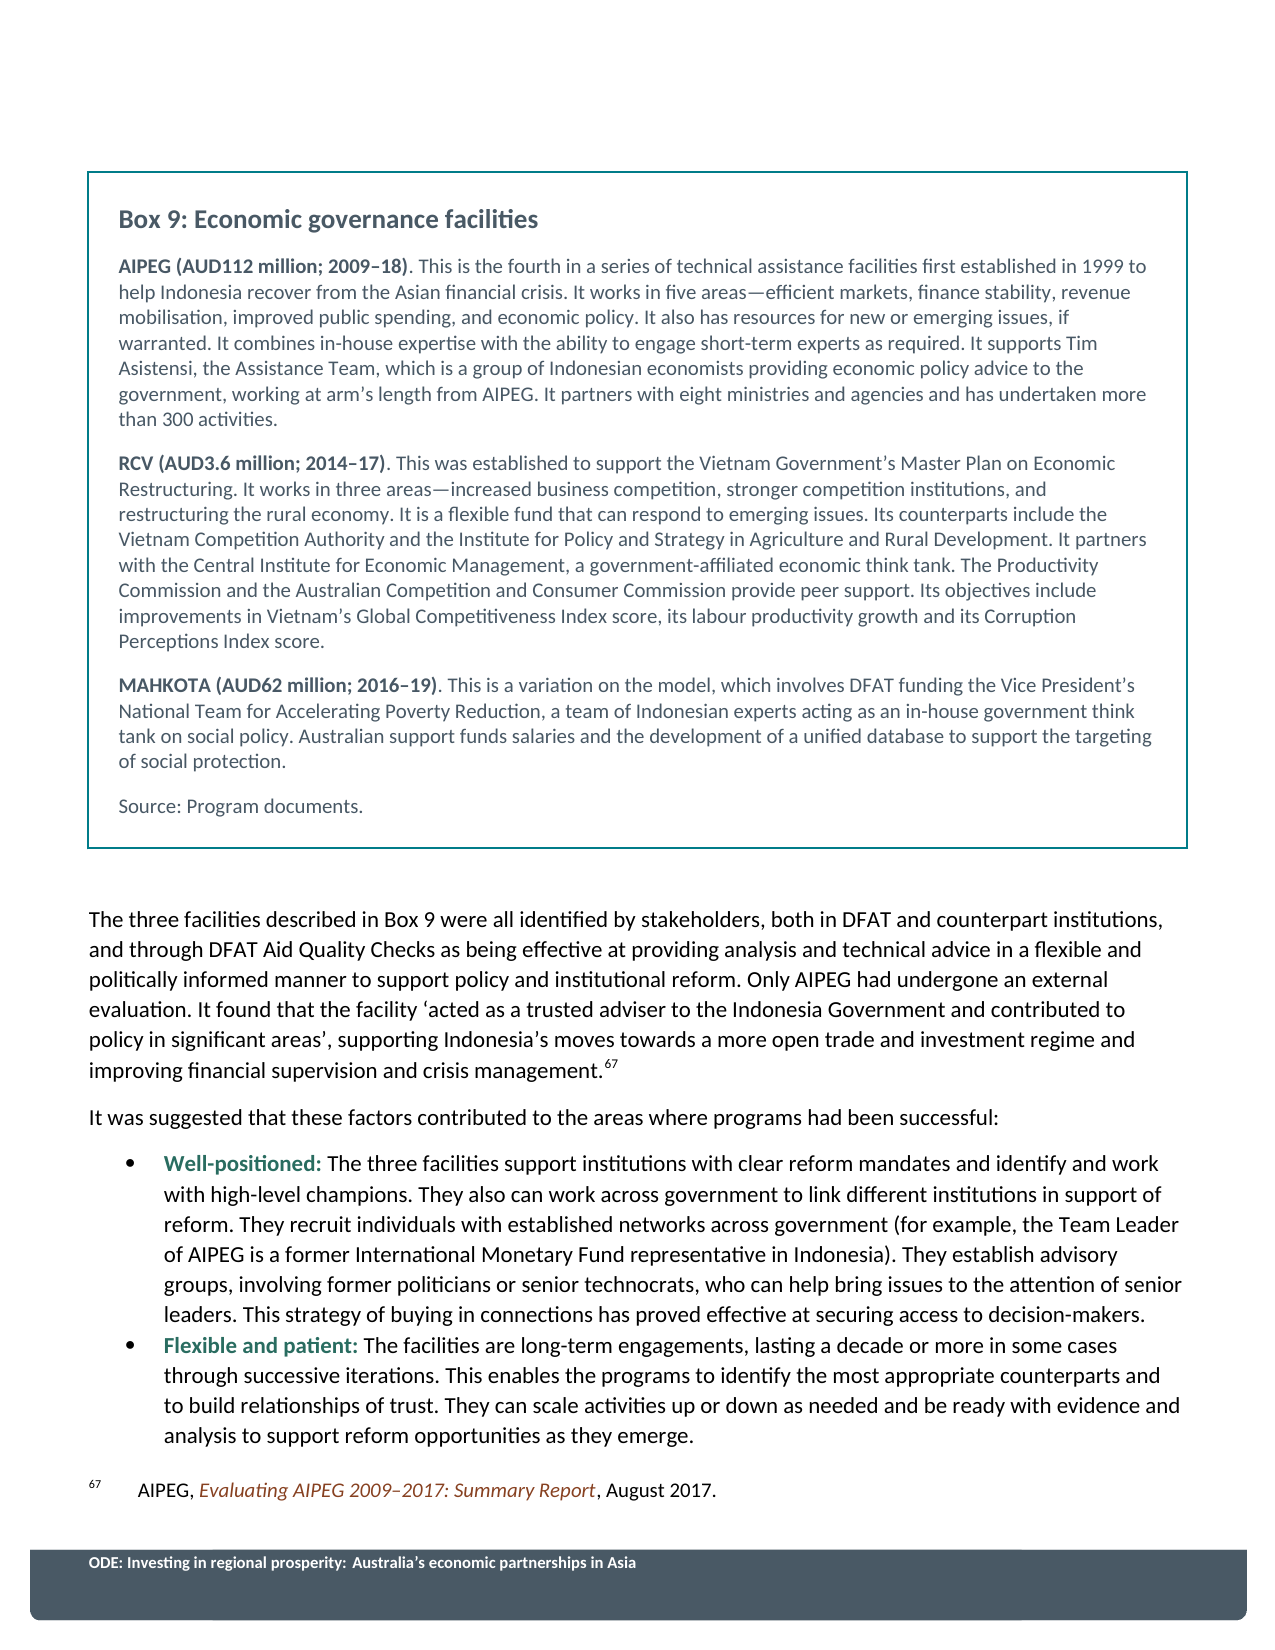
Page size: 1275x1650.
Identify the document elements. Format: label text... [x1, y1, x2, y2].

text It was suggested that these factors contributed to the areas where programs had been successful: [89, 1103, 1186, 1131]
picture [0, 1520, 1275, 1650]
text MAHKOTA (AUD62 million; 2016–19). This is a variation on the model, which involves DFAT funding the Vice President’s National Team for Accelerating Poverty Reduction, a team of Indonesian experts acting as an in-house government think tank on social policy. Australian support funds salaries and the development of a unified database to support the targeting of social protection. [89, 641, 1186, 762]
text AIPEG (AUD112 million; 2009–18). This is the fourth in a series of technical assistance facilities first established in 1999 to help Indonesia recover from the Asian financial crisis. It works in five areas—efficient markets, finance stability, revenue mobilisation, improved public spending, and economic policy. It also has resources for new or emerging issues, if warranted. It combines in-house expertise with the ability to engage short-term experts as required. It supports Tim Asistensi, the Assistance Team, which is a group of Indonesian economists providing economic policy advice to the government, working at arm’s length from AIPEG. It partners with eight ministries and agencies and has undertaken more than 300 activities. [89, 222, 1186, 419]
text Source: Program documents. [89, 762, 1186, 847]
list Well-positioned: The three facilities support institutions with clear reform mandates and identify and work with high-level champions. They also can work across government to link different institutions in support of reform. They recruit individuals with established networks across government (for example, the Team Leader of AIPEG is a former International Monetary Fund representative in Indonesia). They establish advisory groups, involving former politicians or senior technocrats, who can help bring issues to the attention of senior leaders. This strategy of buying in connections has proved effective at securing access to decision-makers. [126, 1149, 1186, 1329]
list Flexible and patient: The facilities are long-term engagements, lasting a decade or more in some cases through successive iterations. This enables the programs to identify the most appropriate counterparts and to build relationships of trust. They can scale activities up or down as needed and be ready with evidence and analysis to support reform opportunities as they emerge. [126, 1331, 1186, 1449]
subtitle Box 9: Economic governance facilities [89, 173, 1186, 222]
text The three facilities described in Box 9 were all identified by stakeholders, both in DFAT and counterpart institutions, and through DFAT Aid Quality Checks as being effective at providing analysis and technical advice in a flexible and politically informed manner to support policy and institutional reform. Only AIPEG had undergone an external evaluation. It found that the facility ‘acted as a trusted adviser to the Indonesia Government and contributed to policy in significant areas’, supporting Indonesia’s moves towards a more open trade and investment regime and improving financial supervision and crisis management. [89, 905, 1186, 1084]
text RCV (AUD3.6 million; 2014–17). This was established to support the Vietnam Government’s Master Plan on Economic Restructuring. It works in three areas—increased business competition, stronger competition institutions, and restructuring the rural economy. It is a flexible fund that can respond to emerging issues. Its counterparts include the Vietnam Competition Authority and the Institute for Policy and Strategy in Agriculture and Rural Development. It partners with the Central Institute for Economic Management, a government-affiliated economic think tank. The Productivity Commission and the Australian Competition and Consumer Commission provide peer support. Its objectives include improvements in Vietnam’s Global Competitiveness Index score, its labour productivity growth and its Corruption Perceptions Index score. [89, 419, 1186, 641]
